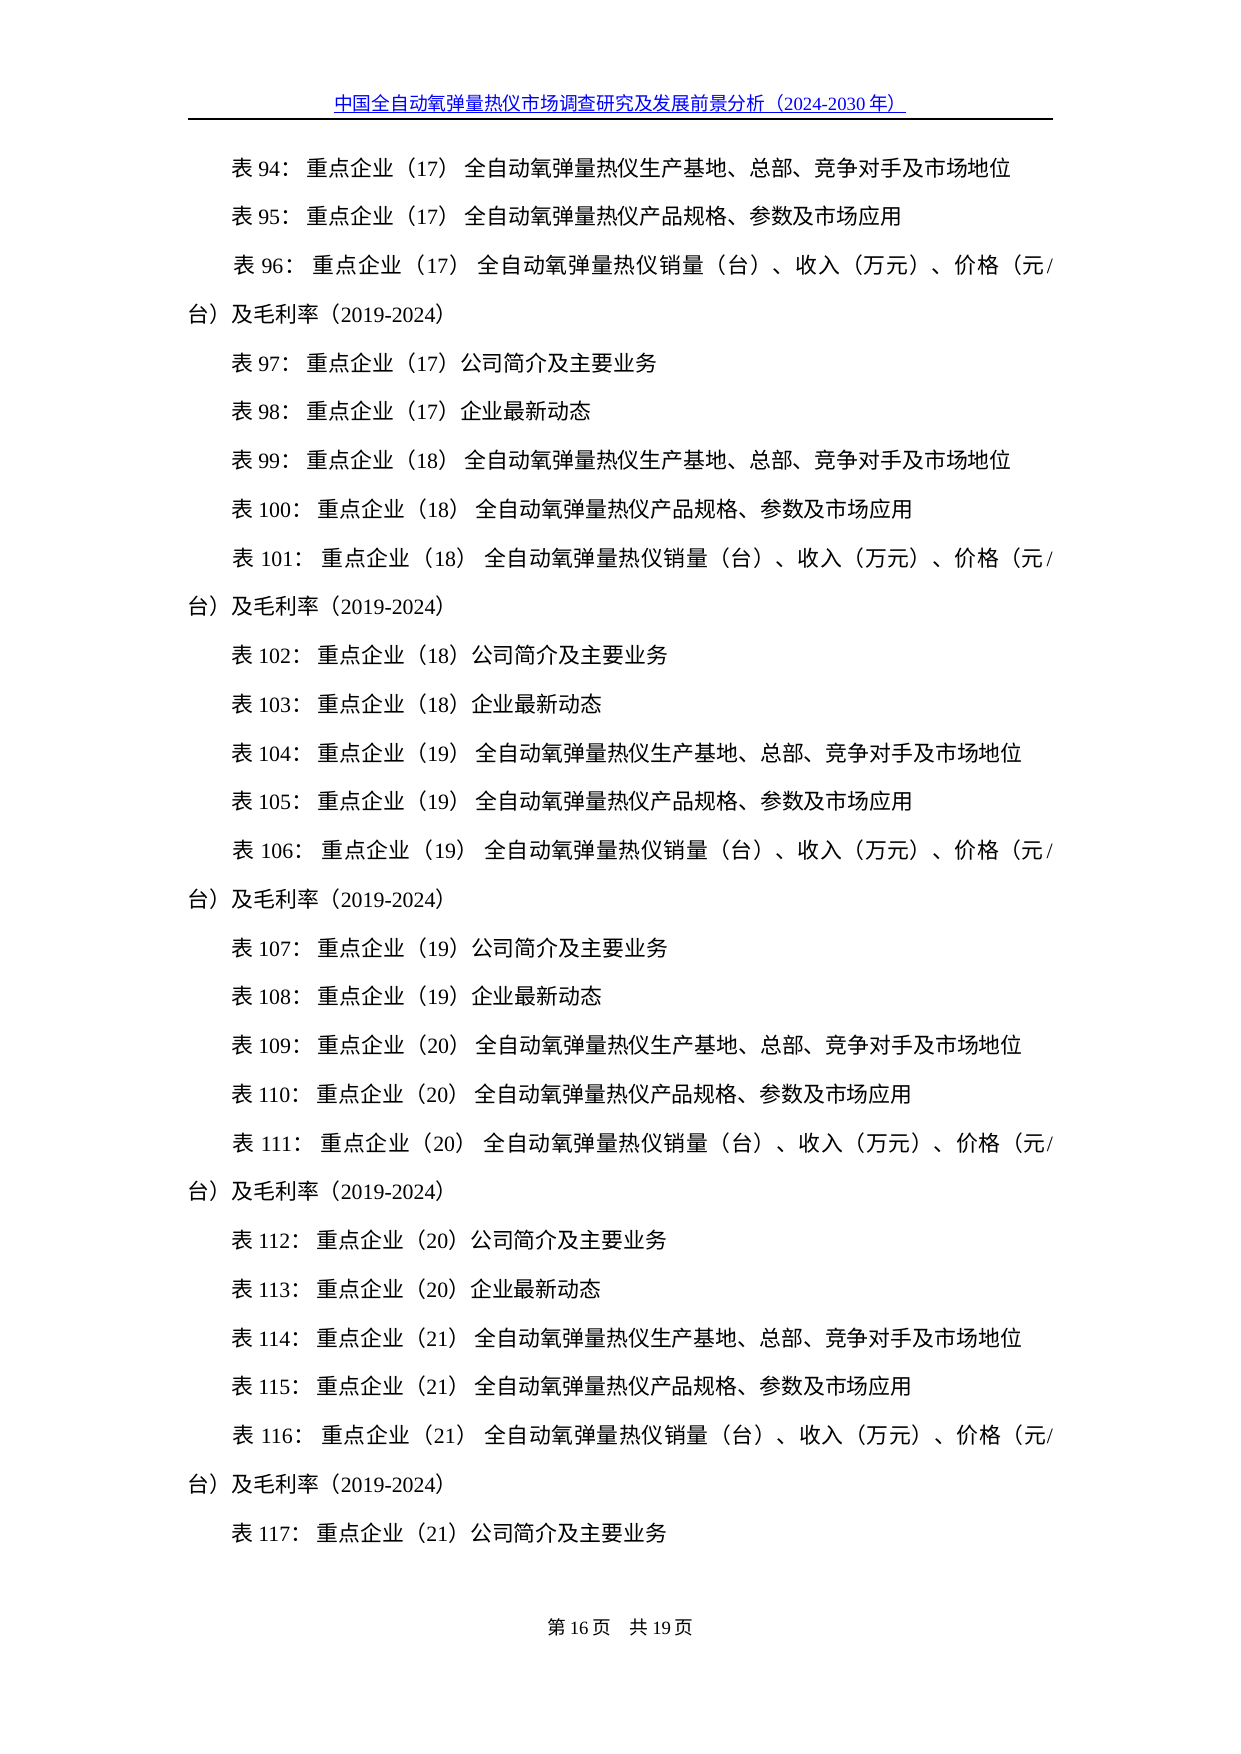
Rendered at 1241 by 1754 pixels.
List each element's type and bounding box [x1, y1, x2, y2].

text [187, 150, 1053, 1548]
